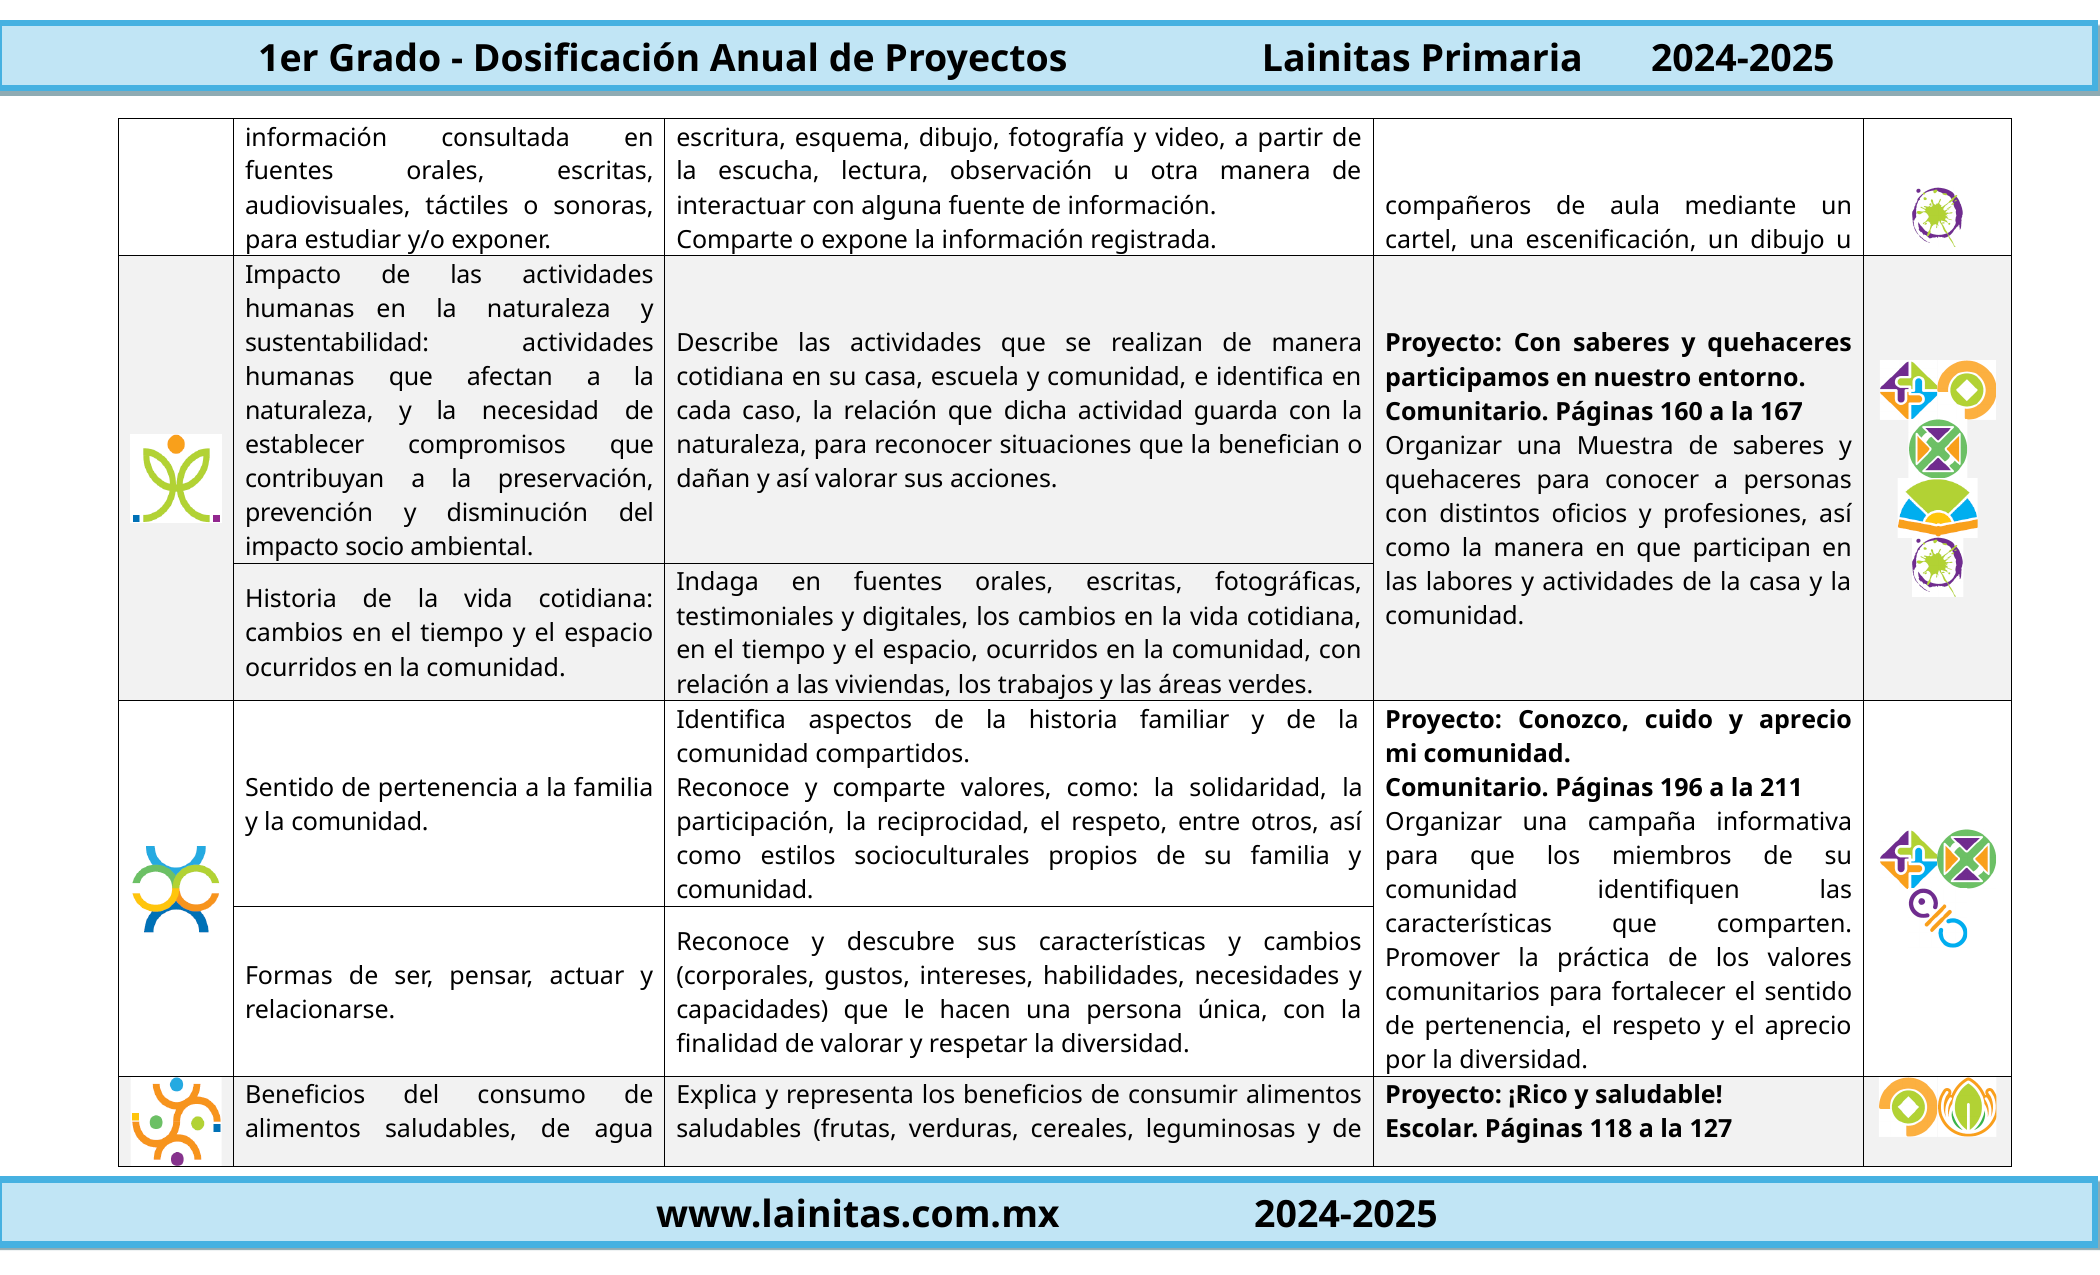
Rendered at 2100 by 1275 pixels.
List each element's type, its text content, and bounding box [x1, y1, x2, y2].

picture [130, 844, 222, 933]
table_cell Sentido de pertenencia a la familia y la comunidad. [234, 701, 664, 906]
table_cell [1864, 256, 2011, 700]
table_cell Proyecto: Con saberes y quehaceres participamos en nuestro entorno. Comunitario. Páginas 160 a la 167 Organizar una Muestra de saberes y quehaceres para conocer a personas con distintos oficios y profesiones, así como la manera en que participan en las labores y actividades de la casa y la comunidad. [1374, 256, 1863, 700]
table_cell Describe las actividades que se realizan de manera cotidiana en su casa, escuela y comunidad, e identifica en cada caso, la relación que dicha actividad guarda con la naturaleza, para reconocer situaciones que la benefician o dañan y así valorar sus acciones. [665, 256, 1373, 563]
table_cell Reconoce y descubre sus características y cambios (corporales, gustos, intereses, habilidades, necesidades y capacidades) que le hacen una persona única, con la finalidad de valorar y respetar la diversidad. [665, 907, 1373, 1076]
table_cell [665, 1077, 1373, 1166]
picture [1912, 537, 1964, 597]
picture [1959, 938, 1968, 948]
table_cell [1864, 701, 2011, 1076]
table_cell [222, 1077, 233, 1166]
picture [1912, 187, 1964, 247]
picture [1908, 829, 1997, 948]
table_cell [1374, 1077, 1863, 1166]
picture [130, 434, 222, 523]
table_cell Proyecto: Conozco, cuido y aprecio mi comunidad. Comunitario. Páginas 196 a la 211 Organizar una campaña informativa para que los miembros de su comunidad identifiquen las características que comparten. Promover la práctica de los valores comunitarios para fortalecer el sentido de pertenencia, el respeto y el aprecio por la diversidad. [1374, 701, 1863, 1076]
table_cell Formas de ser, pensar, actuar y relacionarse. [234, 907, 664, 1076]
picture [130, 1077, 222, 1166]
picture [1878, 1077, 1937, 1137]
table_cell Impacto de las actividades humanas en la naturaleza y sustentabilidad: actividades humanas que afectan a la naturaleza, y la necesidad de establecer compromisos que contribuyan a la preservación, prevención y disminución del impacto socio ambiental. [234, 256, 664, 563]
picture [1908, 360, 1996, 478]
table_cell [234, 119, 664, 255]
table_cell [234, 1077, 664, 1166]
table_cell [665, 119, 1373, 255]
table_cell Historia de la vida cotidiana: cambios en el tiempo y el espacio ocurridos en la comunidad. [234, 564, 664, 700]
table_cell [1864, 1077, 2011, 1166]
table_cell Identifica aspectos de la historia familiar y de la comunidad compartidos. Reconoce y comparte valores, como: la solidaridad, la participación, la reciprocidad, el respeto, entre otros, así como estilos socioculturales propios de su familia y comunidad. [665, 701, 1373, 906]
table_cell [119, 256, 233, 700]
table_cell [119, 701, 233, 1076]
table_cell [119, 1077, 130, 1166]
table_cell Indaga en fuentes orales, escritas, fotográficas, testimoniales y digitales, los cambios en la vida cotidiana, en el tiempo y el espacio, ocurridos en la comunidad, con relación a las viviendas, los trabajos y las áreas verdes. [665, 564, 1373, 700]
